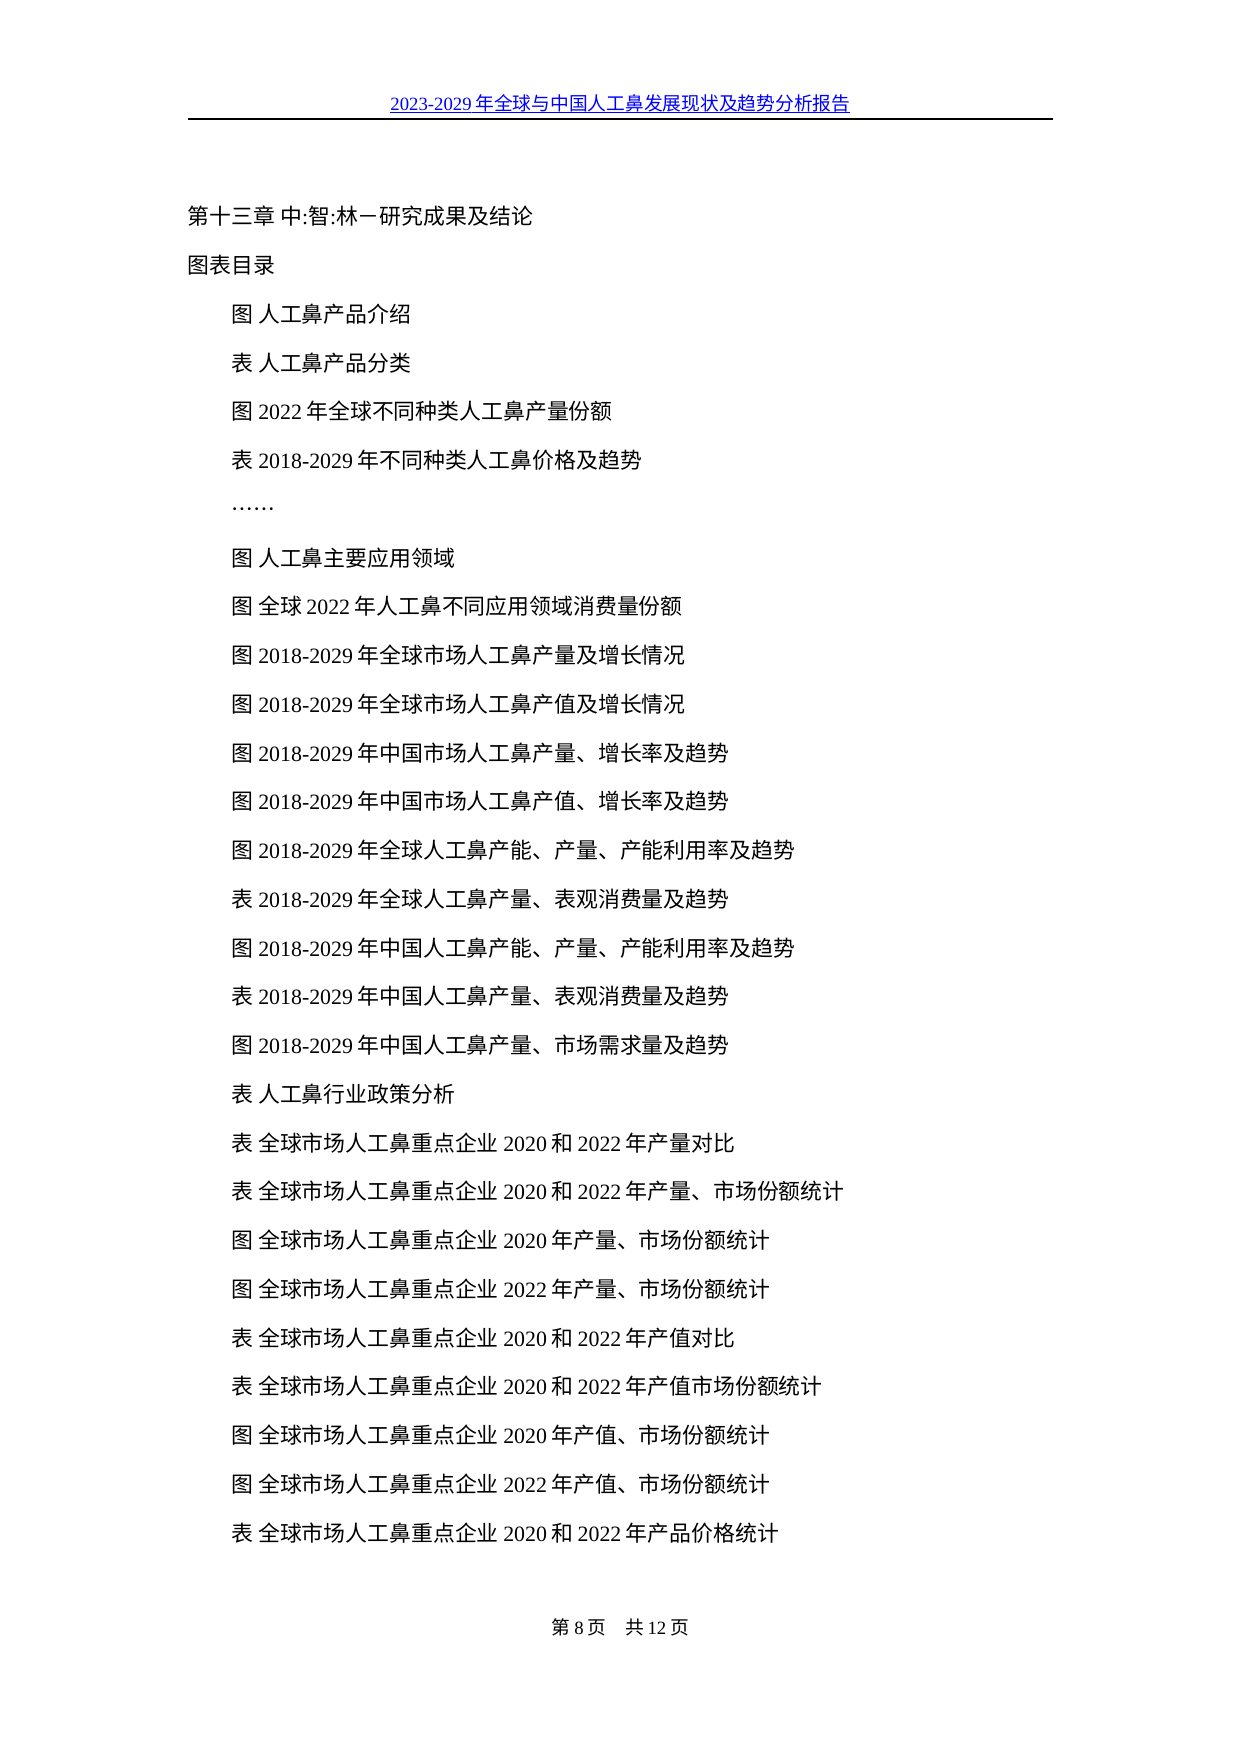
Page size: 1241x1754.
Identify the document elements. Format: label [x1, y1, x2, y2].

text [187, 150, 1053, 1548]
